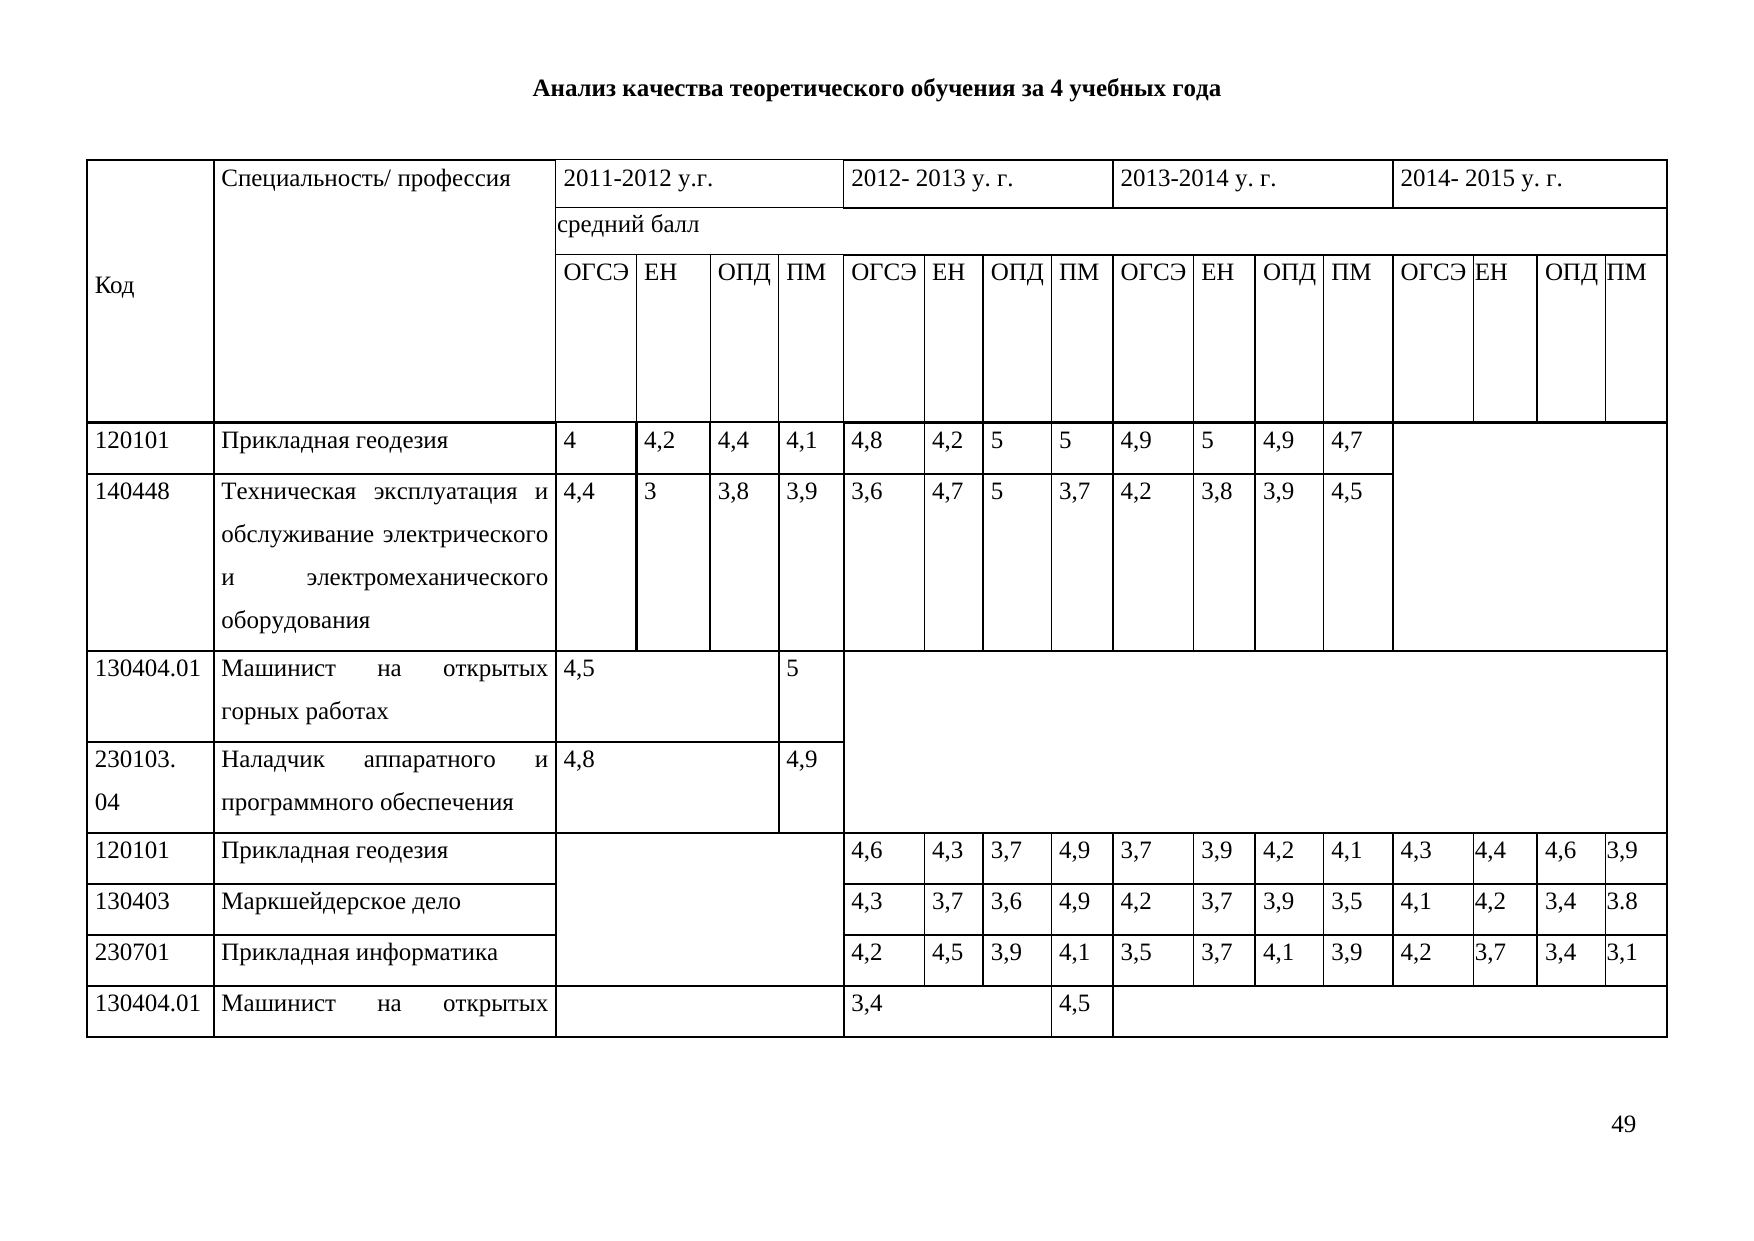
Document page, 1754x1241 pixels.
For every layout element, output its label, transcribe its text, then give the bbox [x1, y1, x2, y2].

table_cell 3,9 [984, 936, 1051, 984]
table_header 2012- 2013 у. г. [844, 161, 1112, 207]
table_cell 4,7 [1324, 424, 1392, 472]
table_cell 4,5 [1052, 987, 1112, 1036]
table_cell ЕН [1194, 256, 1254, 421]
table_cell 3,7 [1194, 936, 1254, 984]
table_cell 4,2 [1474, 885, 1536, 934]
table_cell 4,1 [1394, 885, 1473, 934]
table_cell 4,8 [557, 743, 778, 832]
table_cell 3,4 [845, 987, 1051, 1036]
table_cell 4,6 [1538, 834, 1605, 883]
table_cell 140448 [88, 475, 213, 650]
table_cell 3,7 [984, 834, 1051, 883]
table_cell 5 [1052, 424, 1112, 472]
table_cell ОГСЭ [844, 256, 924, 421]
table_cell 4,2 [925, 424, 982, 472]
table_cell 4,3 [845, 885, 924, 934]
table_cell 230103. 04 [88, 743, 213, 832]
table_cell ОГСЭ [1114, 256, 1193, 421]
table_header 2013-2014 у. г. [1114, 161, 1392, 207]
table_cell 3.8 [1606, 885, 1666, 934]
table_cell 4,9 [780, 743, 843, 832]
table_cell 4,2 [1114, 885, 1193, 934]
table_cell 230701 [88, 936, 213, 984]
table_cell 3,5 [1114, 936, 1193, 984]
table_cell 4,1 [1052, 936, 1112, 984]
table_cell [215, 987, 555, 1036]
table_cell 4,4 [1474, 834, 1536, 883]
table_cell 3,5 [1324, 885, 1392, 934]
table_cell Маркшейдерское дело [215, 885, 555, 934]
table_header Код [88, 161, 213, 421]
table_cell 4,1 [1256, 936, 1323, 984]
table_cell Наладчик аппаратного и программного обеспечения [215, 743, 555, 832]
table_header 2014- 2015 у. г. [1394, 161, 1666, 207]
table_cell 4,7 [925, 475, 982, 650]
table_cell Прикладная геодезия [215, 834, 555, 883]
table_cell [1394, 424, 1666, 650]
table_cell 120101 [88, 424, 213, 472]
table_cell 130404.01 [88, 652, 213, 741]
table_cell 4,3 [1394, 834, 1473, 883]
table_cell 120101 [88, 834, 213, 883]
table_cell 3,6 [984, 885, 1051, 934]
table_cell ОГСЭ [556, 255, 636, 421]
table_cell Техническая эксплуатация и обслуживание электрического и электромеханического оборудования [215, 475, 555, 650]
table_cell 3,7 [1474, 936, 1536, 984]
table_cell Прикладная информатика [215, 936, 555, 984]
table_cell 5 [984, 475, 1051, 650]
table_cell 3,4 [1538, 885, 1605, 934]
table_cell 4,1 [780, 423, 843, 472]
table_cell Прикладная геодезия [215, 424, 555, 472]
table_cell 4,9 [1114, 424, 1193, 472]
table_cell 4,1 [1324, 834, 1392, 883]
table_cell ОПД [1538, 256, 1605, 421]
table_cell 4,5 [557, 652, 778, 741]
table_cell 4,3 [925, 834, 982, 883]
table_cell 4,5 [1324, 475, 1392, 650]
table_cell ЕН [1474, 256, 1536, 421]
table_cell 4,2 [638, 423, 709, 472]
table_cell 5 [984, 424, 1051, 472]
table_cell [557, 987, 843, 1036]
table_cell 3,9 [1194, 834, 1254, 883]
table_cell [557, 834, 843, 984]
text Анализ качества теоретического обучения за 4 учебных года [118, 73, 1636, 102]
table_cell 130404.01 [88, 987, 213, 1036]
table_cell 4,9 [1052, 885, 1112, 934]
table_cell 4,2 [1256, 834, 1323, 883]
table_cell 3,7 [1194, 885, 1254, 934]
table_cell 4,5 [925, 936, 982, 984]
table_cell ПМ [1324, 256, 1392, 421]
table_header 2011-2012 у.г. [556, 160, 843, 207]
table_cell 130403 [88, 885, 213, 934]
table_cell 3,1 [1606, 936, 1666, 984]
table_cell ПМ [1052, 256, 1112, 421]
table_cell 4,2 [845, 936, 924, 984]
table_cell ПМ [779, 255, 843, 421]
table_cell 4,2 [1394, 936, 1473, 984]
table_cell 4,4 [557, 475, 635, 650]
table_cell [1114, 987, 1666, 1036]
table_cell ОПД [984, 256, 1051, 421]
table_cell ЕН [637, 255, 710, 421]
table_cell 3,8 [1194, 475, 1254, 650]
table_cell 3,8 [711, 475, 778, 650]
table_cell ОГСЭ [1394, 256, 1473, 421]
table_cell [845, 652, 1666, 832]
table_cell 3,9 [1256, 885, 1323, 934]
table_cell 4,8 [845, 424, 924, 472]
table_cell ОПД [711, 255, 778, 421]
table_cell ОПД [1256, 256, 1323, 421]
table_cell 3,4 [1538, 936, 1605, 984]
table_cell 3,9 [1256, 475, 1323, 650]
table_cell Машинист на открытых горных работах [215, 652, 555, 741]
table_cell 3,6 [845, 475, 924, 650]
table_cell ПМ [1606, 256, 1666, 421]
table_cell 5 [780, 652, 843, 741]
table_cell 3,7 [1052, 475, 1112, 650]
table_cell 4,6 [845, 834, 924, 883]
table_cell ЕН [925, 256, 982, 421]
table_cell 3,9 [1324, 936, 1392, 984]
table_cell 3,7 [1114, 834, 1193, 883]
table_cell 4,4 [711, 423, 778, 472]
table_cell 3,9 [780, 475, 843, 650]
table_cell средний балл [556, 208, 1666, 253]
table_cell 5 [1194, 424, 1254, 472]
table_cell 4,2 [1114, 475, 1193, 650]
table_header Специальность/ профессия [215, 161, 555, 421]
table_cell 4,9 [1052, 834, 1112, 883]
table_cell 4,9 [1256, 424, 1323, 472]
table_cell 3 [638, 475, 709, 650]
table_cell 3,7 [925, 885, 982, 934]
table_cell 3,9 [1606, 834, 1666, 883]
table_cell 4 [557, 423, 635, 472]
